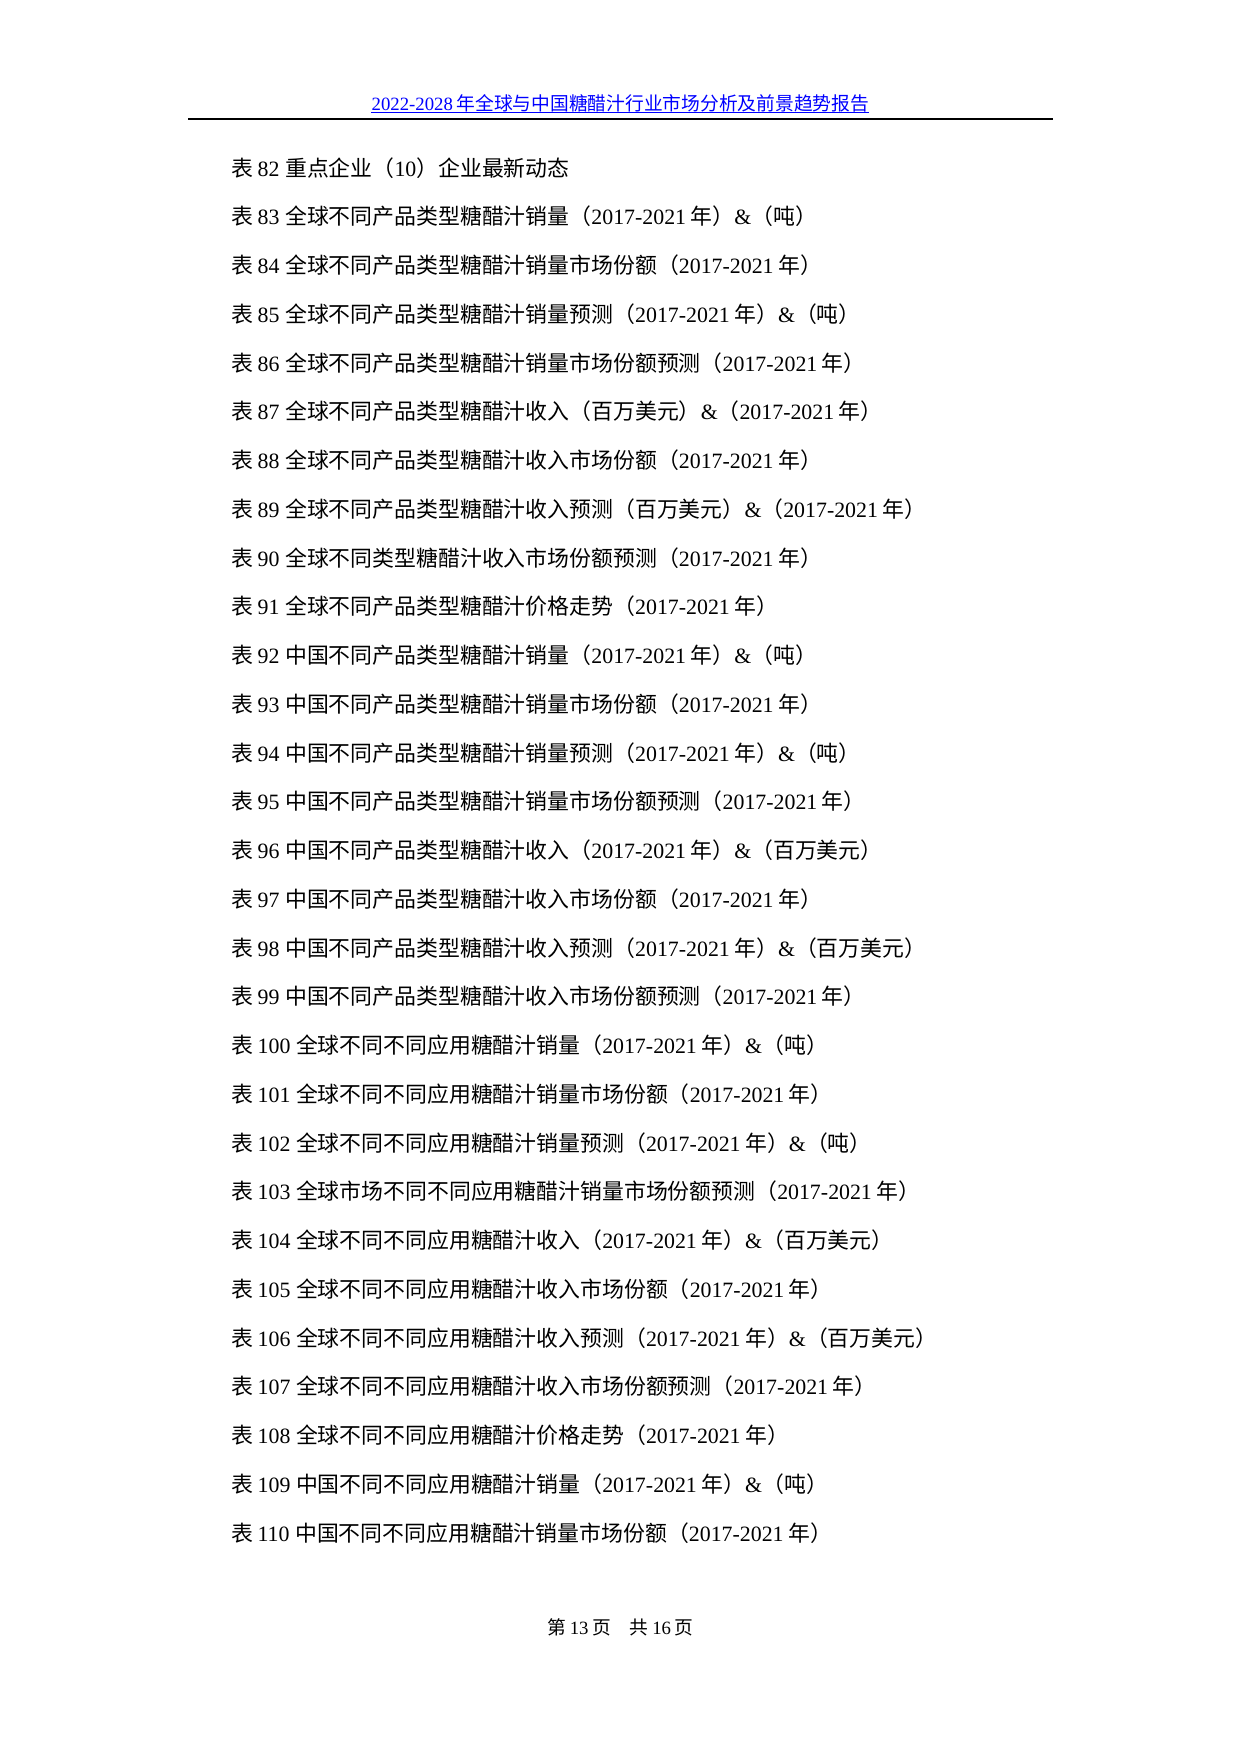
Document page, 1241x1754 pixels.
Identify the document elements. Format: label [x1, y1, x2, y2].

text [187, 150, 1053, 1548]
